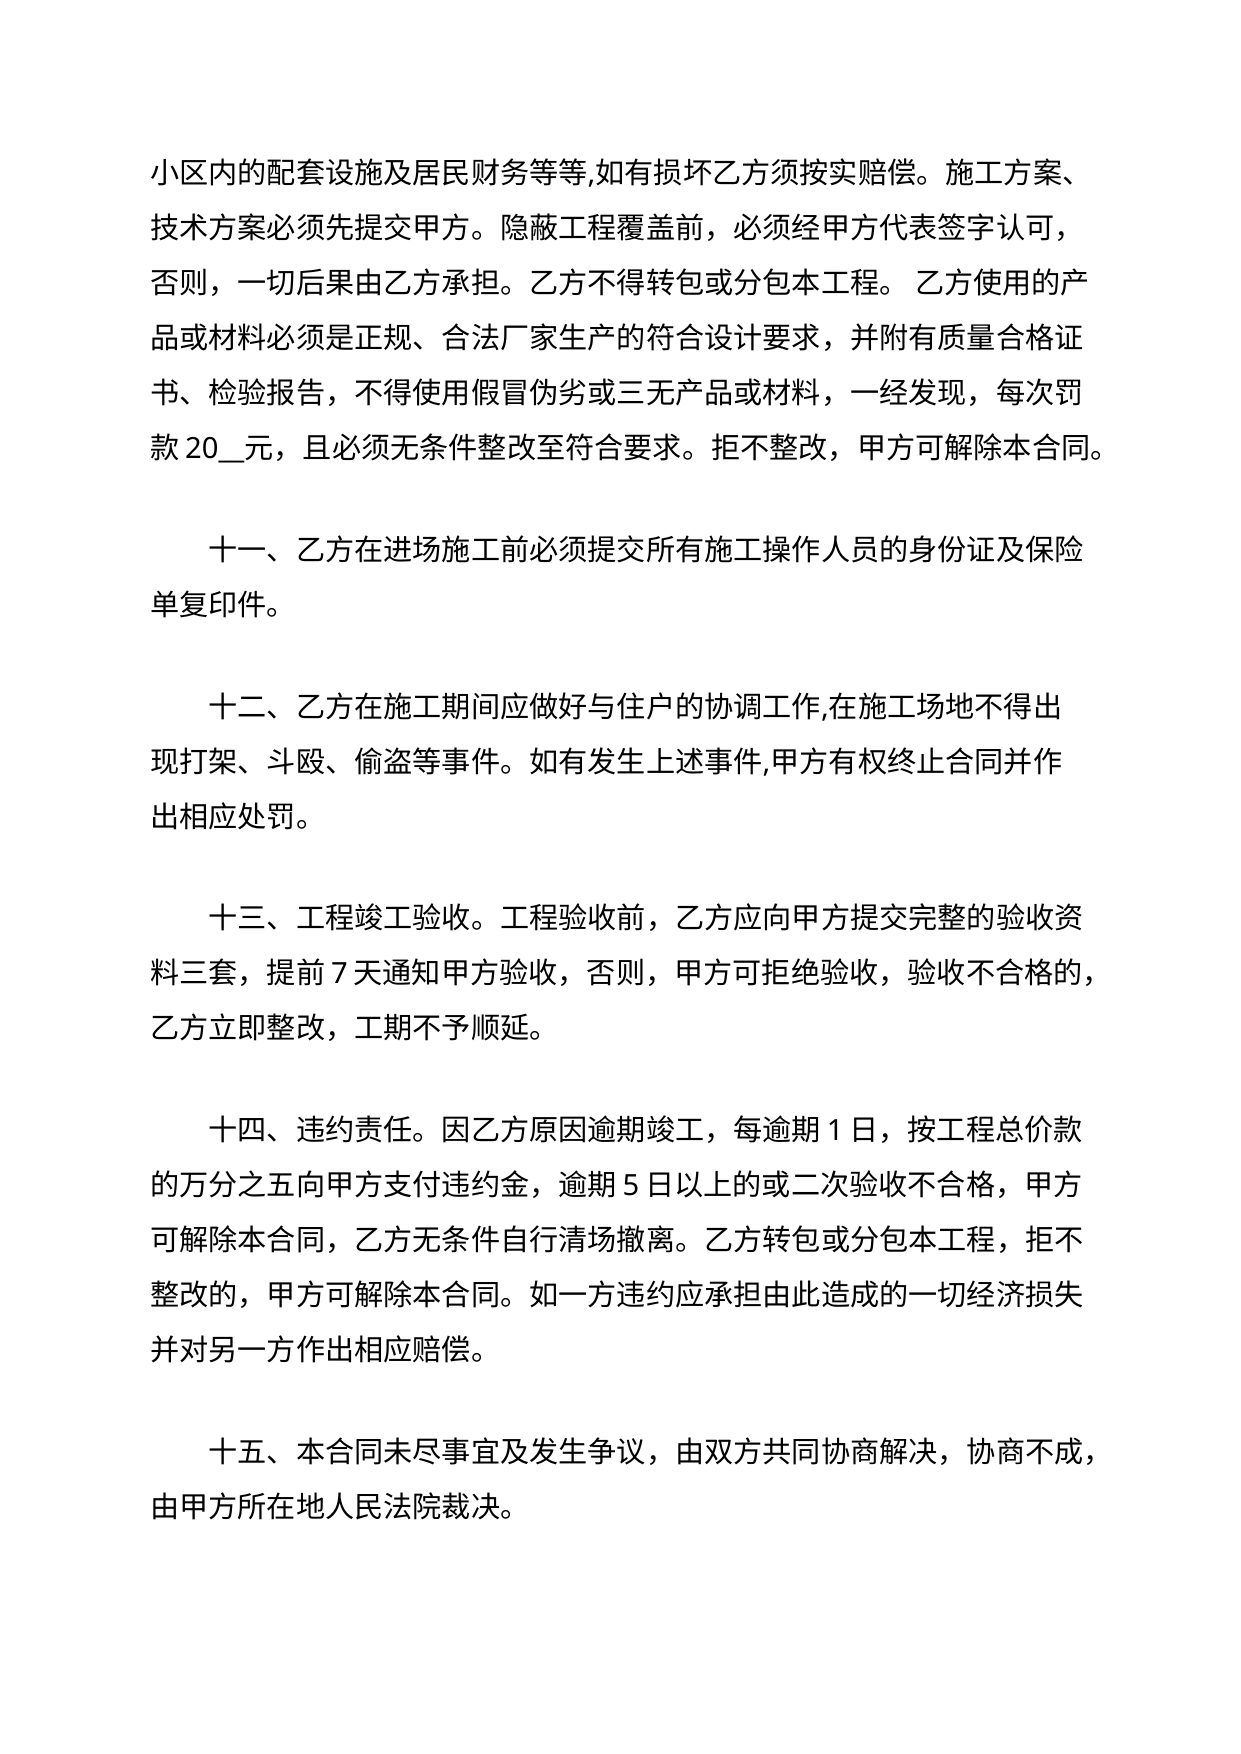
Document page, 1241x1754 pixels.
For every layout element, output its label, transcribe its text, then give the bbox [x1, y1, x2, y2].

text 十三、工程竣工验收。工程验收前，乙方应向甲方提交完整的验收资料三套，提前7天通知甲方验收，否则，甲方可拒绝验收，验收不合格的，乙方立即整改，工期不予顺延。 [150, 895, 1090, 1047]
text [150, 150, 1090, 467]
text 十一、乙方在进场施工前必须提交所有施工操作人员的身份证及保险单复印件。 [150, 527, 1090, 624]
text 十二、乙方在施工期间应做好与住户的协调工作,在施工场地不得出现打架、斗殴、偷盗等事件。如有发生上述事件,甲方有权终止合同并作出相应处罚。 [150, 683, 1090, 836]
text 十五、本合同未尽事宜及发生争议，由双方共同协商解决，协商不成，由甲方所在地人民法院裁决。 [150, 1428, 1090, 1525]
text 十四、违约责任。因乙方原因逾期竣工，每逾期1日，按工程总价款的万分之五向甲方支付违约金，逾期5日以上的或二次验收不合格，甲方可解除本合同，乙方无条件自行清场撤离。乙方转包或分包本工程，拒不整改的，甲方可解除本合同。如一方违约应承担由此造成的一切经济损失并对另一方作出相应赔偿。 [150, 1107, 1090, 1369]
